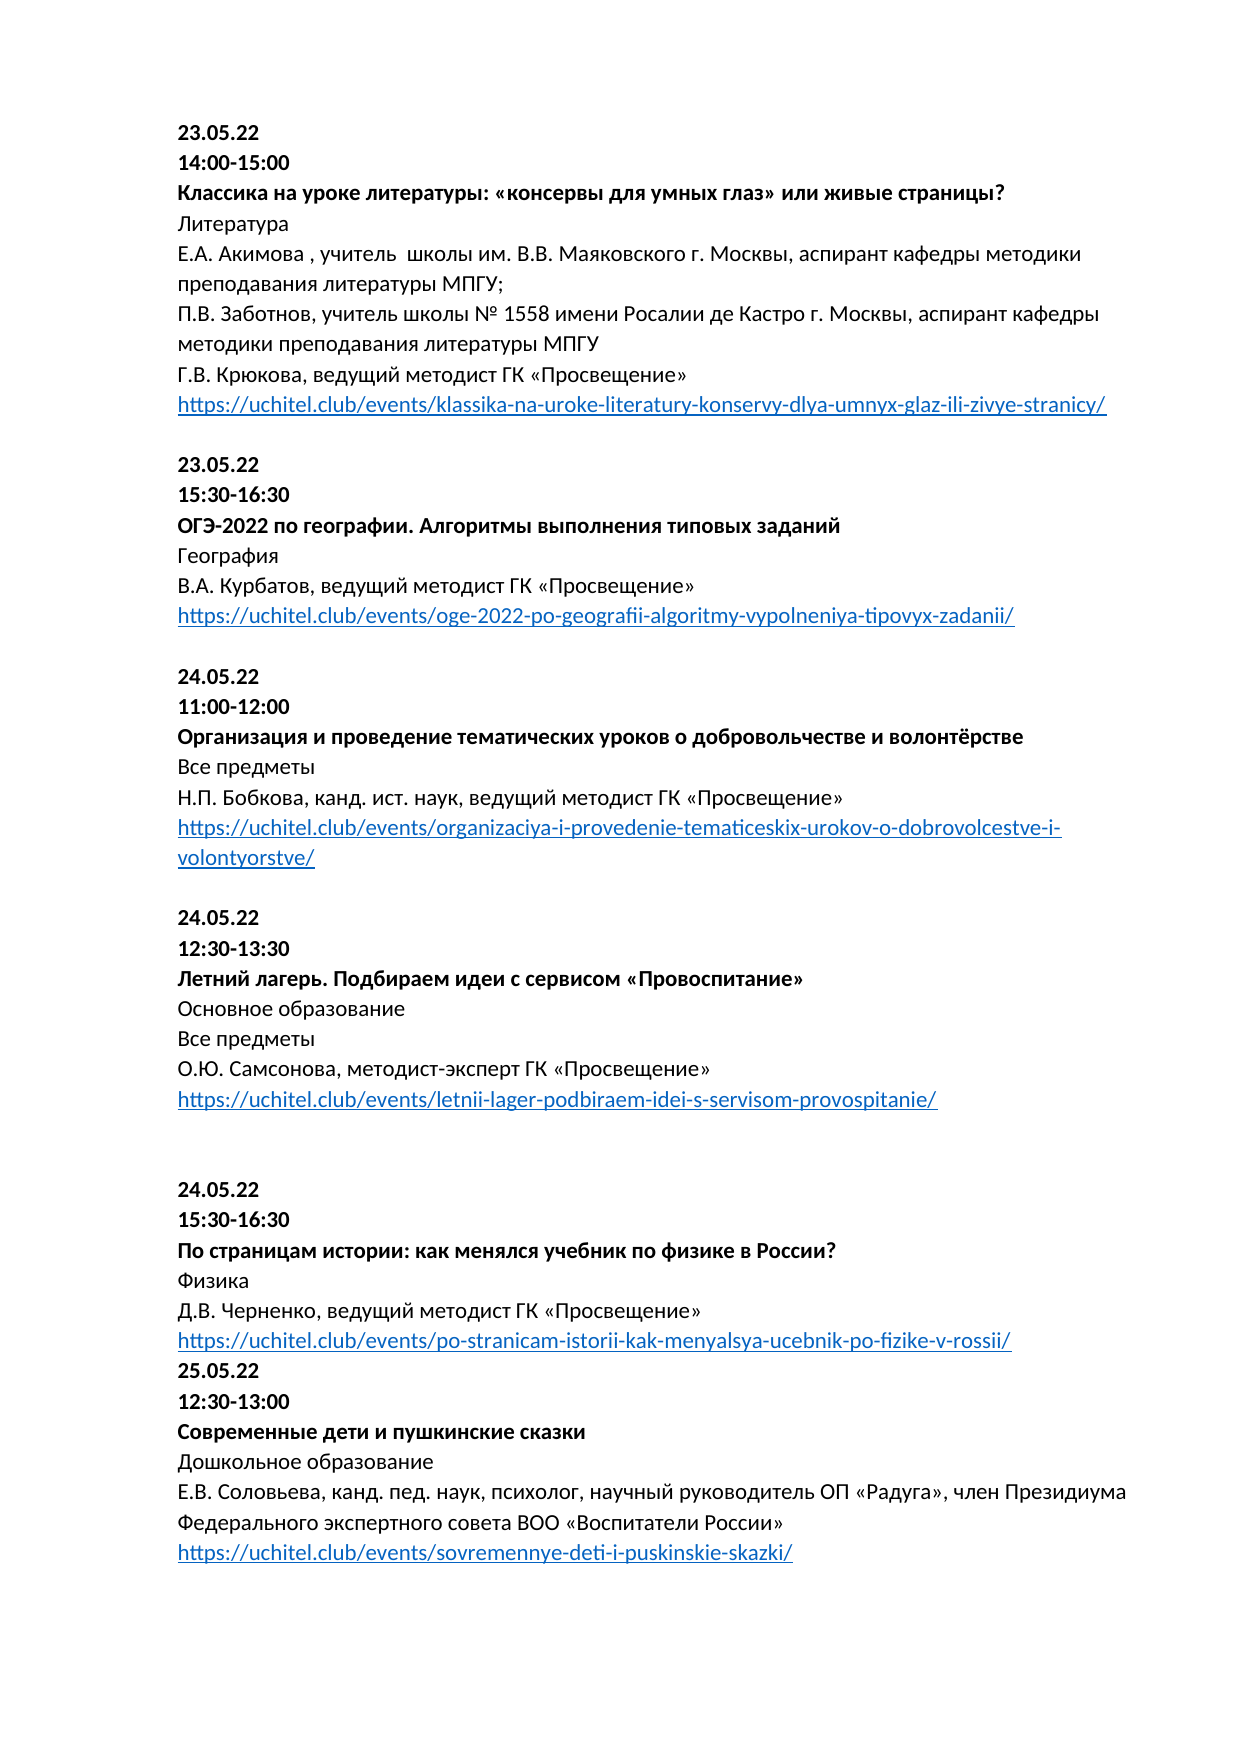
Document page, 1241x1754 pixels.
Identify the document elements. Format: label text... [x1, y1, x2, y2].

text Все предметы [177, 1024, 1152, 1052]
text https://uchitel.club/events/letnii-lager-podbiraem-idei-s-servisom-provospitanie/ [177, 1085, 1152, 1113]
text 12:30-13:30 [177, 934, 1152, 962]
text Е.А. Акимова , учитель школы им. В.В. Маяковского г. Москвы, аспирант кафедры методики преподавания литературы МПГУ; [177, 239, 1152, 297]
text 11:00-12:00 [177, 692, 1152, 720]
text Основное образование [177, 994, 1152, 1022]
text В.А. Курбатов, ведущий методист ГК «Просвещение» [177, 571, 1152, 599]
text 23.05.22 [177, 118, 1152, 146]
text По страницам истории: как менялся учебник по физике в России? [177, 1236, 1152, 1264]
text 15:30-16:30 [177, 1206, 1152, 1234]
text 24.05.22 [177, 662, 1152, 690]
text Все предметы [177, 752, 1152, 781]
text Г.В. Крюкова, ведущий методист ГК «Просвещение» [177, 360, 1152, 388]
text Д.В. Черненко, ведущий методист ГК «Просвещение» [177, 1296, 1152, 1324]
text https://uchitel.club/events/klassika-na-uroke-literatury-konservy-dlya-umnyx-glaz-ili-zivye-stranicy/ [177, 390, 1152, 418]
text 23.05.22 [177, 450, 1152, 478]
text П.В. Заботнов, учитель школы № 1558 имени Росалии де Кастро г. Москвы, аспирант кафедры методики преподавания литературы МПГУ [177, 299, 1152, 358]
text География [177, 541, 1152, 569]
text 15:30-16:30 [177, 481, 1152, 509]
text О.Ю. Самсонова, методист-эксперт ГК «Просвещение» [177, 1054, 1152, 1083]
text ОГЭ-2022 по географии. Алгоритмы выполнения типовых заданий [177, 511, 1152, 539]
text 24.05.22 [177, 903, 1152, 932]
text Летний лагерь. Подбираем идеи с сервисом «Провоспитание» [177, 964, 1152, 992]
text Е.В. Соловьева, канд. пед. наук, психолог, научный руководитель ОП «Радуга», член Президиума Федерального экспертного совета ВОО «Воспитатели России» [177, 1477, 1152, 1536]
text Физика [177, 1266, 1152, 1294]
text https://uchitel.club/events/sovremennye-deti-i-puskinskie-skazki/ [177, 1538, 1152, 1566]
text Н.П. Бобкова, канд. ист. наук, ведущий методист ГК «Просвещение» [177, 783, 1152, 811]
text Организация и проведение тематических уроков о добровольчестве и волонтёрстве [177, 722, 1152, 750]
text Литература [177, 209, 1152, 237]
text Классика на уроке литературы: «консервы для умных глаз» или живые страницы? [177, 178, 1152, 207]
text https://uchitel.club/events/organizaciya-i-provedenie-tematiceskix-urokov-o-dobrovolcestve-i-volontyorstve/ [177, 813, 1152, 871]
text Современные дети и пушкинские сказки [177, 1417, 1152, 1445]
text https://uchitel.club/events/oge-2022-po-geografii-algoritmy-vypolneniya-tipovyx-zadanii/ [177, 601, 1152, 629]
text https://uchitel.club/events/po-stranicam-istorii-kak-menyalsya-ucebnik-po-fizike-v-rossii/ [177, 1326, 1152, 1354]
text 25.05.22 [177, 1357, 1152, 1385]
text 12:30-13:00 [177, 1387, 1152, 1415]
text 24.05.22 [177, 1175, 1152, 1203]
text 14:00-15:00 [177, 148, 1152, 176]
text Дошкольное образование [177, 1447, 1152, 1475]
